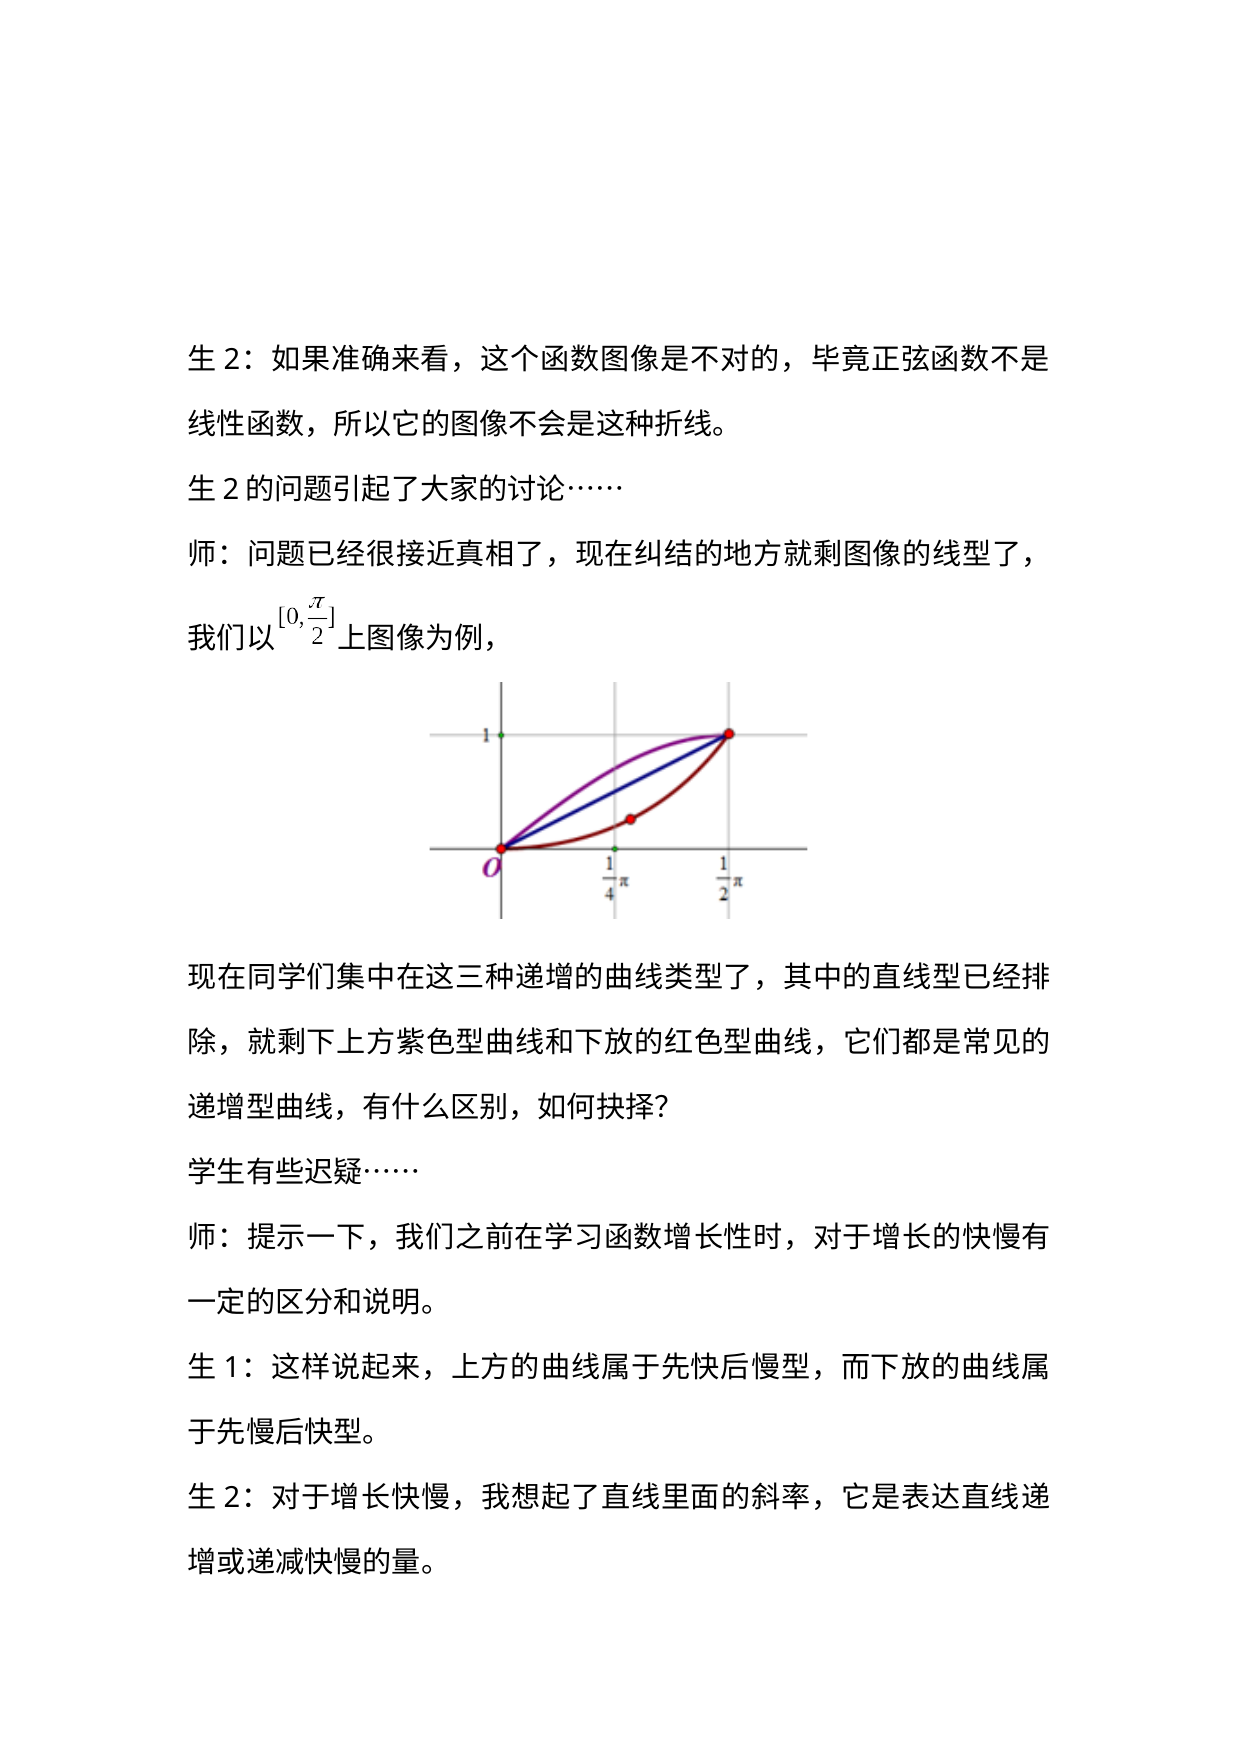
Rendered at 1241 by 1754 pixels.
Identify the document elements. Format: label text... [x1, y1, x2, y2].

text 生1：这样说起来，上方的曲线属于先快后慢型，而下放的曲线属于先慢后快型。 [187, 1332, 1053, 1462]
text 师：问题已经很接近真相了，现在纠结的地方就剩图像的线型了，我们以上图像为例， [187, 519, 1053, 682]
picture [429, 682, 808, 919]
text 生2：对于增长快慢，我想起了直线里面的斜率，它是表达直线递增或递减快慢的量。 [187, 1462, 1053, 1592]
text 生2的问题引起了大家的讨论…… [187, 454, 1053, 519]
text 现在同学们集中在这三种递增的曲线类型了，其中的直线型已经排除，就剩下上方紫色型曲线和下放的红色型曲线，它们都是常见的递增型曲线，有什么区别，如何抉择？ [187, 942, 1053, 1137]
text 学生有些迟疑…… [187, 1137, 1053, 1202]
text 生2：如果准确来看，这个函数图像是不对的，毕竟正弦函数不是线性函数，所以它的图像不会是这种折线。 [187, 324, 1053, 454]
text 师：提示一下，我们之前在学习函数增长性时，对于增长的快慢有一定的区分和说明。 [187, 1202, 1053, 1332]
